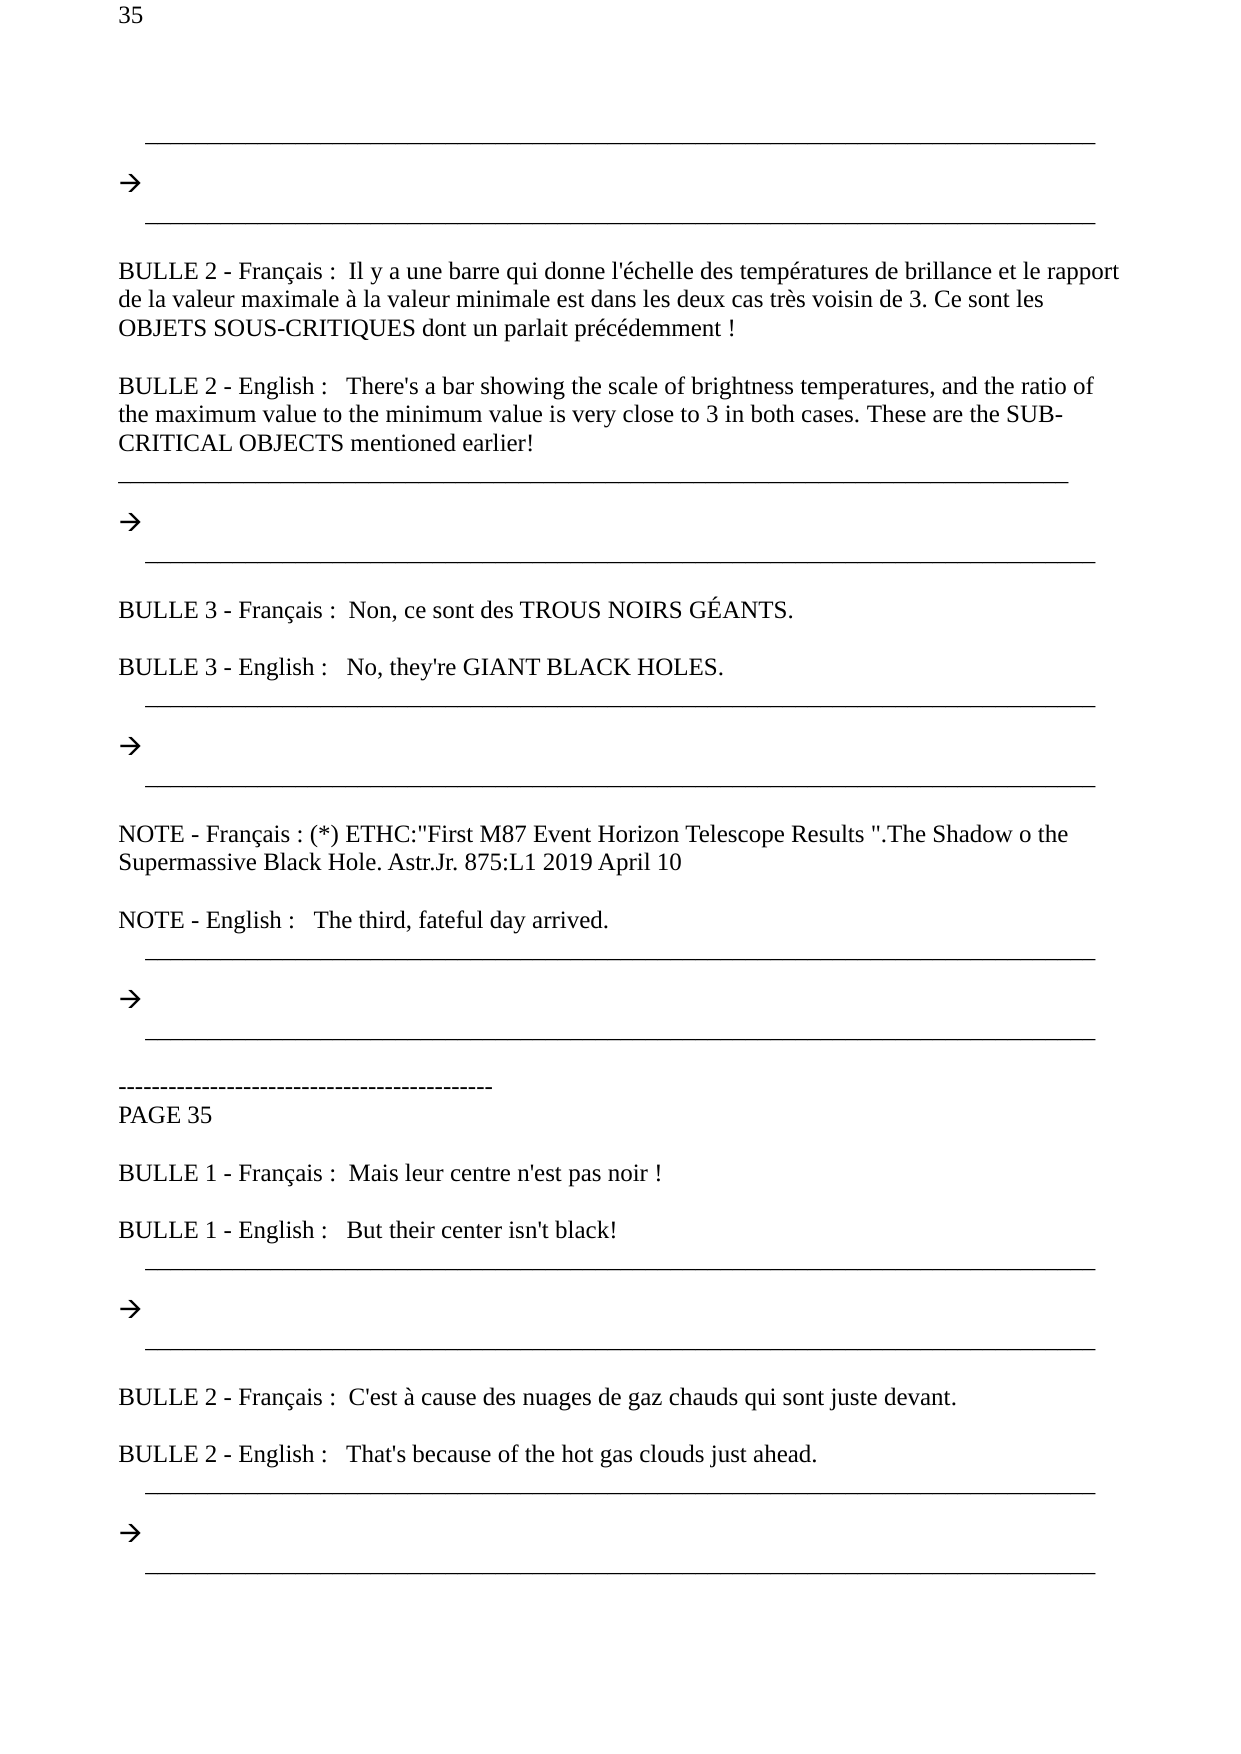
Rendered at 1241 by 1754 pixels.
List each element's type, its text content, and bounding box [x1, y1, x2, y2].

text BULLE 3 - Français : Non, ce sont des TROUS NOIRS GÉANTS. [118, 595, 1122, 623]
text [118, 118, 1122, 147]
text BULLE 3 - English : No, they're GIANT BLACK HOLES. [118, 652, 1122, 681]
text NOTE - Français : (*) ETHC:"First M87 Event Horizon Telescope Results ".The Shadow o the Supermassive Black Hole. Astr.Jr. 875:L1 2019 April 10 [118, 819, 1122, 876]
text --------------------------------------------- [118, 1071, 1122, 1100]
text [118, 198, 1122, 227]
text BULLE 1 - Français : Mais leur centre n'est pas noir ! [118, 1158, 1122, 1186]
text ____________________________________________________________________________ [118, 1014, 1122, 1043]
text PAGE 35 [118, 1100, 1122, 1129]
text ____________________________________________________________________________ [118, 1244, 1122, 1273]
text NOTE - English : The third, fateful day arrived. [118, 905, 1122, 934]
text ____________________________________________________________________________ [118, 1468, 1122, 1497]
text ____________________________________________________________________________ [118, 681, 1122, 710]
text BULLE 2 - English : There's a bar showing the scale of brightness temperatures, and the ratio of the maximum value to the minimum value is very close to 3 in both cases. These are the SUB-CRITICAL OBJECTS mentioned earlier! [118, 371, 1122, 457]
text ____________________________________________________________________________ [118, 1324, 1122, 1353]
text BULLE 2 - Français : Il y a une barre qui donne l'échelle des températures de brillance et le rapport de la valeur maximale à la valeur minimale est dans les deux cas très voisin de 3. Ce sont les OBJETS SOUS-CRITIQUES dont un parlait précédemment ! [118, 256, 1122, 342]
text ____________________________________________________________________________ [118, 1548, 1122, 1577]
text BULLE 2 - Français : C'est à cause des nuages de gaz chauds qui sont juste devant. [118, 1382, 1122, 1410]
text BULLE 2 - English : That's because of the hot gas clouds just ahead. [118, 1439, 1122, 1468]
text BULLE 1 - English : But their center isn't black! [118, 1215, 1122, 1244]
text ____________________________________________________________________________ [118, 934, 1122, 962]
text ____________________________________________________________________________ [118, 761, 1122, 790]
text ____________________________________________________________________________ [118, 537, 1122, 566]
text ____________________________________________________________________________ [118, 457, 1122, 486]
